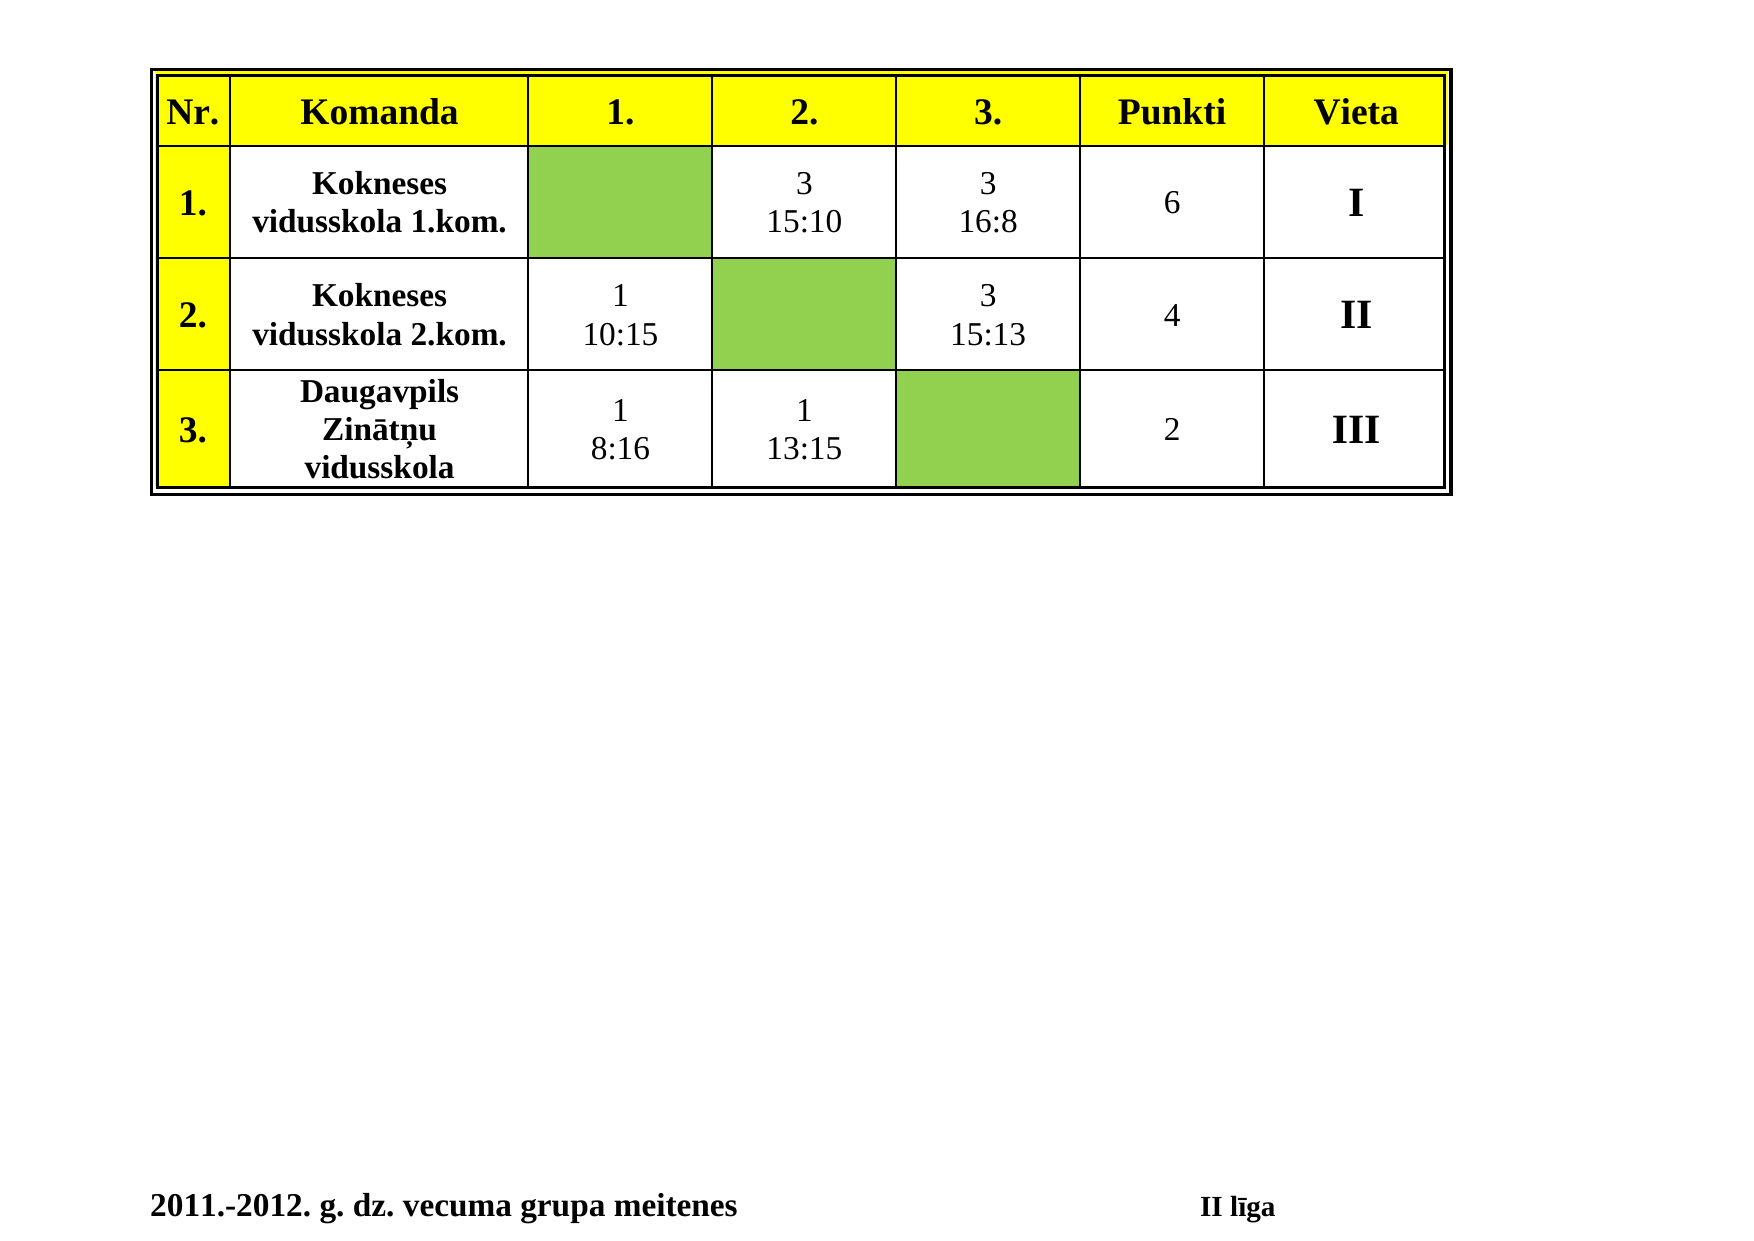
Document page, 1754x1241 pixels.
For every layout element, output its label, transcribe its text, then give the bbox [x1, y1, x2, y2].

table_header Komanda [231, 77, 527, 145]
table_cell [897, 371, 1079, 486]
table_cell 2 [1081, 371, 1263, 486]
table_cell [713, 259, 895, 369]
table_header 3. [897, 77, 1079, 145]
text 2011.-2012. g. dz. vecuma grupa meitenes II līga [150, 1186, 1604, 1224]
table_header 1. [529, 77, 711, 145]
table_cell 3. [159, 371, 229, 486]
table_cell 6 [1081, 147, 1263, 257]
table_cell I [1265, 147, 1443, 257]
table_header Nr. [155, 71, 230, 145]
table_cell Daugavpils Zinātņu vidusskola [231, 371, 527, 486]
table_cell 1 13:15 [713, 371, 895, 486]
table_cell III [1265, 371, 1443, 486]
table_cell II [1265, 259, 1443, 369]
table_cell 1 8:16 [529, 371, 711, 486]
table_header Punkti [1081, 77, 1263, 145]
table_header 2. [713, 77, 895, 145]
table_cell 3 15:10 [713, 147, 895, 257]
table_cell 3 15:13 [897, 259, 1079, 369]
table_header Vieta [1264, 71, 1448, 145]
table_cell 4 [1081, 259, 1263, 369]
table_cell Kokneses vidusskola 1.kom. [231, 147, 527, 257]
table_cell 3 16:8 [897, 147, 1079, 257]
table_cell 1. [159, 147, 229, 257]
table_cell Kokneses vidusskola 2.kom. [231, 259, 527, 369]
table_cell 1 10:15 [529, 259, 711, 369]
table_cell [529, 147, 711, 257]
table_cell 2. [159, 259, 229, 369]
